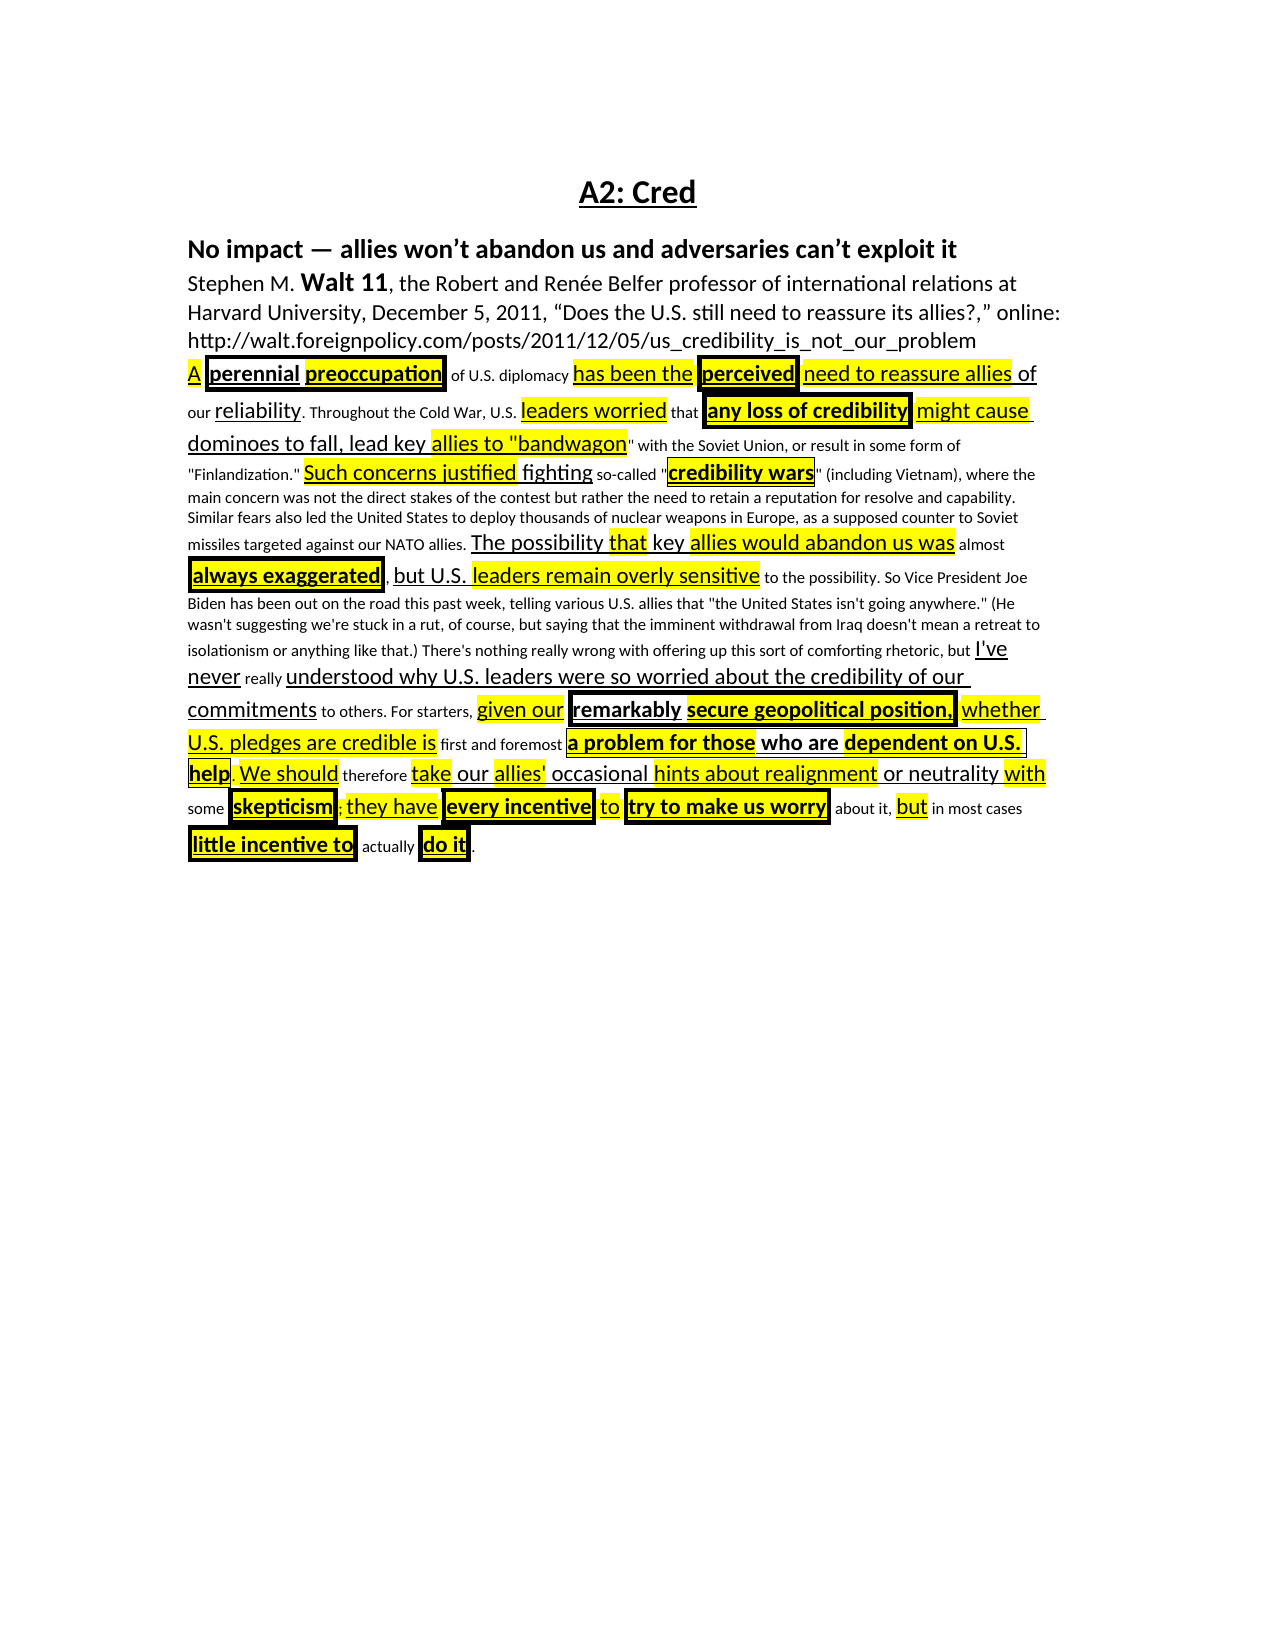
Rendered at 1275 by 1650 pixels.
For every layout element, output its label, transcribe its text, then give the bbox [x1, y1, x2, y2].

text No impact — allies won’t abandon us and adversaries can’t exploit it [187, 232, 1087, 265]
text A perennial preoccupation of U.S. diplomacy has been the perceived need to reassure allies of our reliability. Throughout the Cold War, U.S. leaders worried that any loss of credibility might cause dominoes to fall, lead key allies to "bandwagon" with the Soviet Union, or result in some form of "Finlandization." Such concerns justified fighting so-called "credibility wars" (including Vietnam), where the main concern was not the direct stakes of the contest but rather the need to retain a reputation for resolve and capability. Similar fears also led the United States to deploy thousands of nuclear weapons in Europe, as a supposed counter to Soviet missiles targeted against our NATO allies. The possibility that key allies would abandon us was almost always exaggerated, but U.S. leaders remain overly sensitive to the possibility. So Vice President Joe Biden has been out on the road this past week, telling various U.S. allies that "the United States isn't going anywhere." (He wasn't suggesting we're stuck in a rut, of course, but saying that the imminent withdrawal from Iraq doesn't mean a retreat to isolationism or anything like that.) There's nothing really wrong with offering up this sort of comforting rhetoric, but I've never really understood why U.S. leaders were so worried about the credibility of our commitments to others. For starters, given our remarkably secure geopolitical position, whether U.S. pledges are credible is first and foremost a problem for those who are dependent on U.S. help. We should therefore take our allies' occasional hints about realignment or neutrality with some skepticism; they have every incentive to try to make us worry about it, but in most cases little incentive to actually do it. [187, 354, 1057, 862]
text Stephen M. Walt 11, the Robert and Renée Belfer professor of international relations at Harvard University, December 5, 2011, “Does the U.S. still need to reassure its allies?,” online: http://walt.foreignpolicy.com/posts/2011/12/05/us_credibility_is_not_our_problem [187, 265, 1087, 354]
subtitle A2: Cred [187, 171, 1087, 212]
